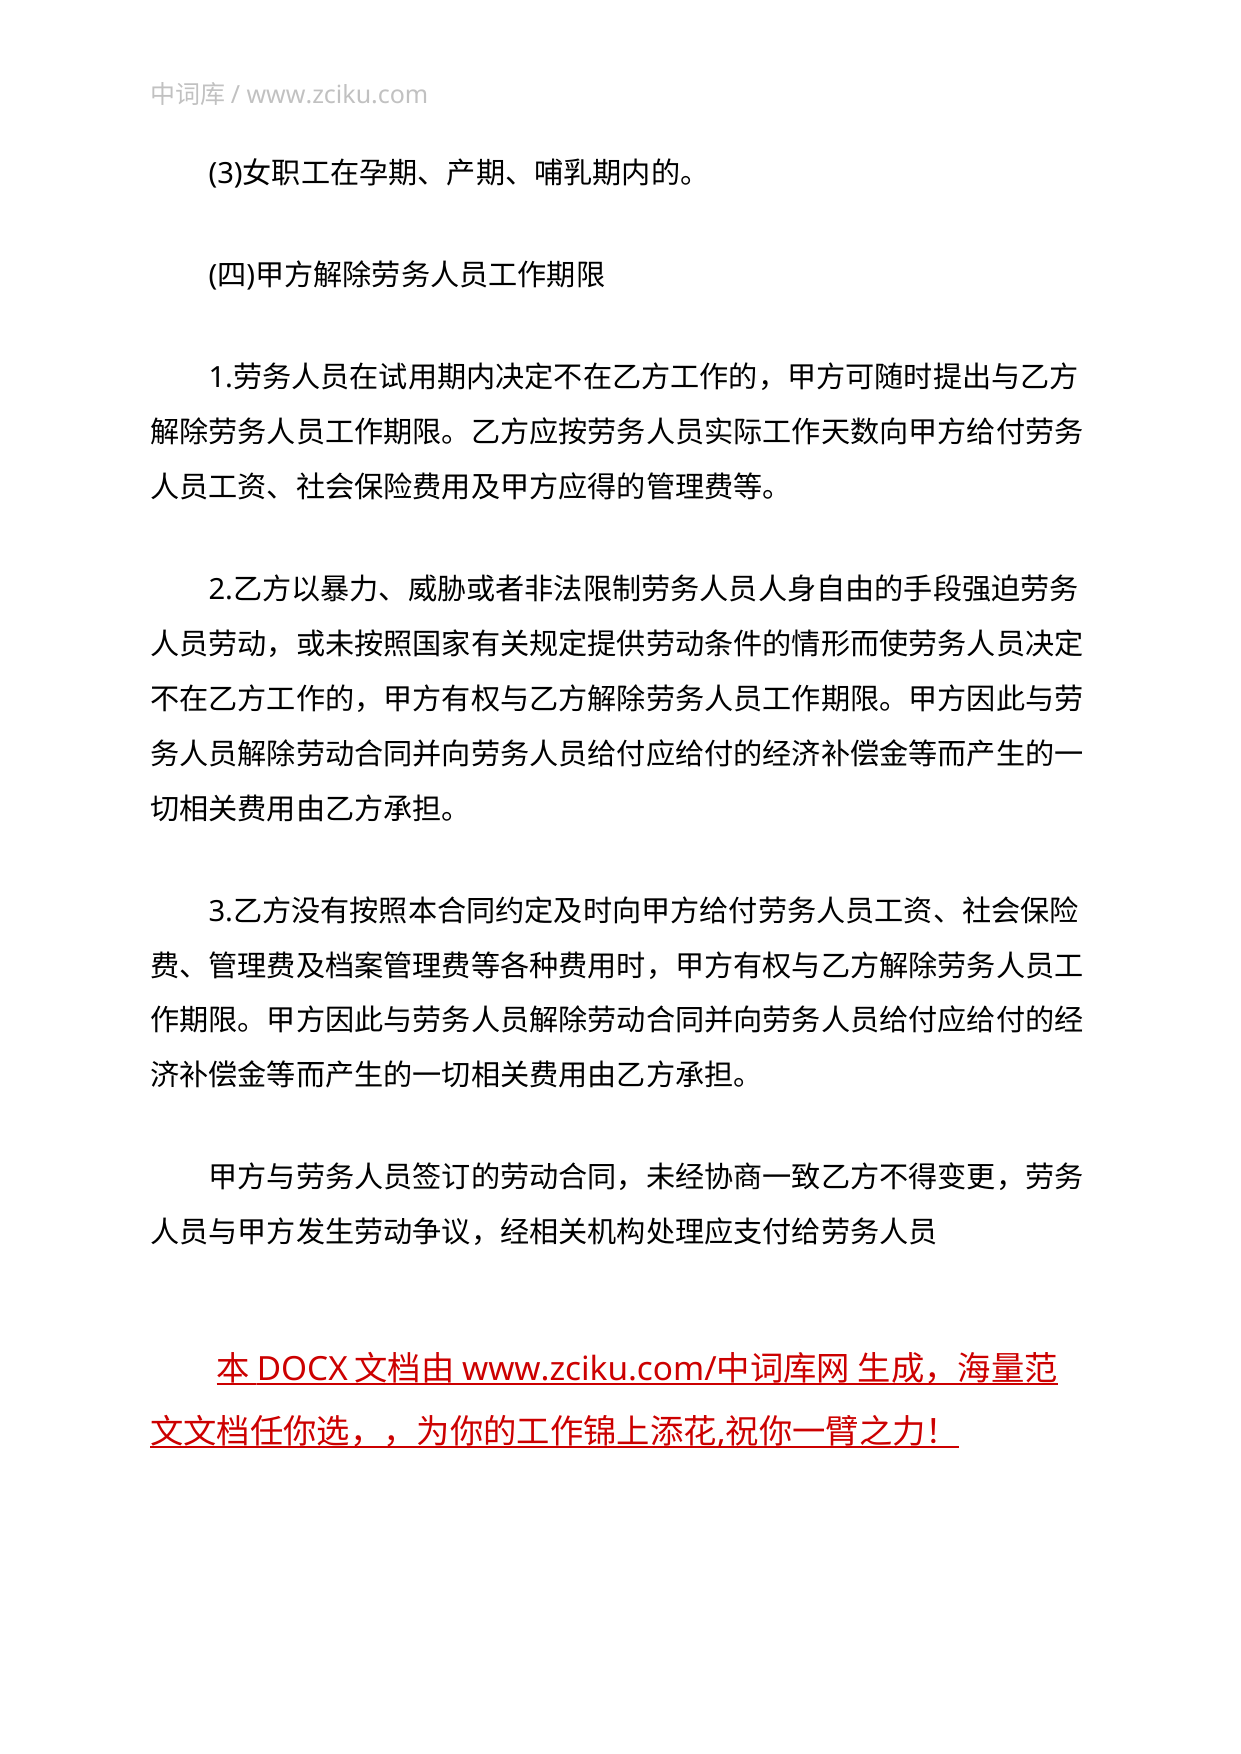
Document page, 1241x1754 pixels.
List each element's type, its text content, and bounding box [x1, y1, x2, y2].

text (3)女职工在孕期、产期、哺乳期内的。 [150, 150, 1090, 192]
text 本DOCX文档由 www.zciku.com/中词库网 生成，海量范文文档任你选，，为你的工作锦上添花,祝你一臂之力！ [150, 1342, 1090, 1453]
text 1.劳务人员在试用期内决定不在乙方工作的，甲方可随时提出与乙方解除劳务人员工作期限。乙方应按劳务人员实际工作天数向甲方给付劳务人员工资、社会保险费用及甲方应得的管理费等。 [150, 354, 1090, 506]
text 3.乙方没有按照本合同约定及时向甲方给付劳务人员工资、社会保险费、管理费及档案管理费等各种费用时，甲方有权与乙方解除劳务人员工作期限。甲方因此与劳务人员解除劳动合同并向劳务人员给付应给付的经济补偿金等而产生的一切相关费用由乙方承担。 [150, 887, 1090, 1094]
text (四)甲方解除劳务人员工作期限 [150, 252, 1090, 294]
text 2.乙方以暴力、威胁或者非法限制劳务人员人身自由的手段强迫劳务人员劳动，或未按照国家有关规定提供劳动条件的情形而使劳务人员决定不在乙方工作的，甲方有权与乙方解除劳务人员工作期限。甲方因此与劳务人员解除劳动合同并向劳务人员给付应给付的经济补偿金等而产生的一切相关费用由乙方承担。 [150, 566, 1090, 828]
text 甲方与劳务人员签订的劳动合同，未经协商一致乙方不得变更，劳务人员与甲方发生劳动争议，经相关机构处理应支付给劳务人员 [150, 1154, 1090, 1251]
